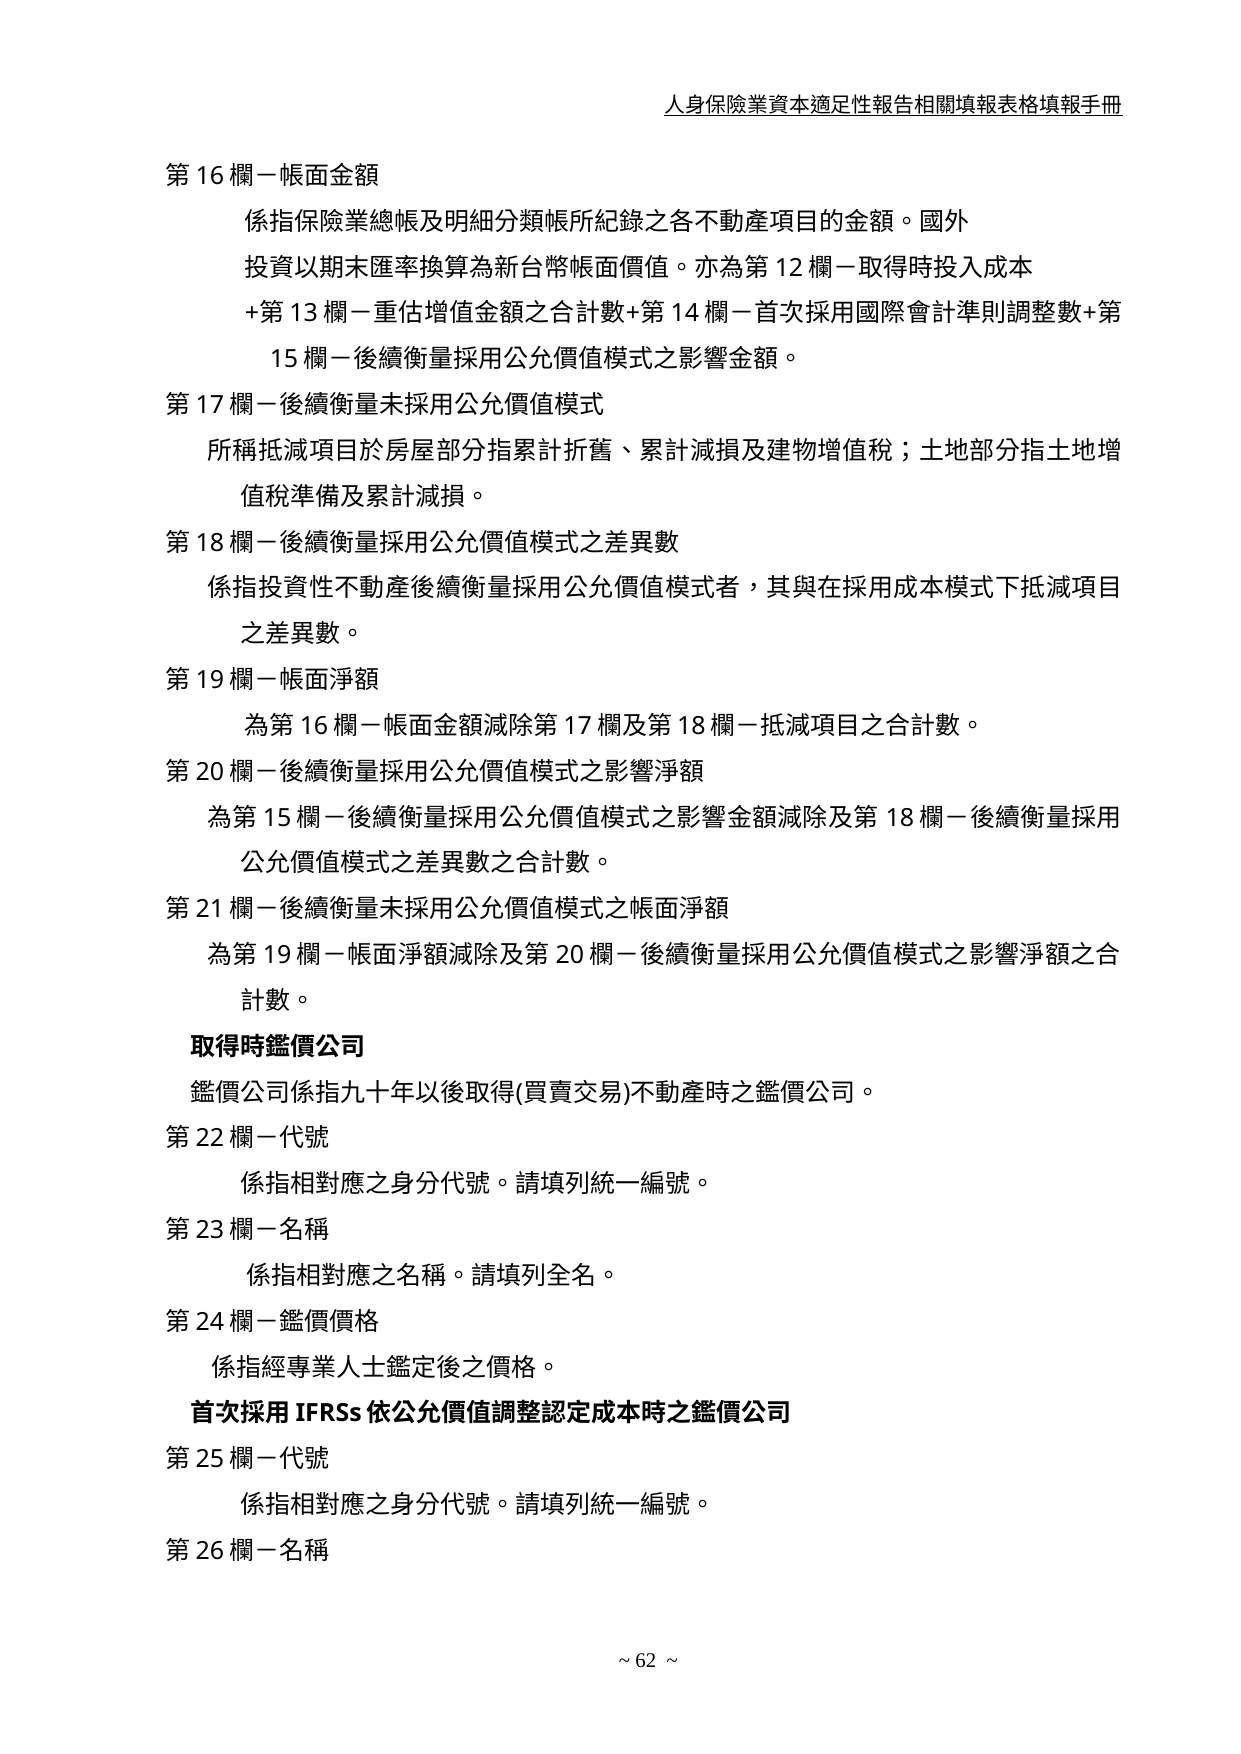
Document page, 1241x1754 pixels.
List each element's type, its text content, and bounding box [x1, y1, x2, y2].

text 取得時鑑價公司 [165, 1018, 1122, 1064]
text 第25欄－代號 [165, 1431, 1122, 1477]
text 為第15欄－後續衡量採用公允價值模式之影響金額減除及第18欄－後續衡量採用公允價值模式之差異數之合計數。 [165, 789, 1122, 881]
text 首次採用IFRSs依公允價值調整認定成本時之鑑價公司 [165, 1385, 1122, 1431]
text 第23欄－名稱 [165, 1202, 1122, 1248]
text 第26欄－名稱 [165, 1523, 1122, 1568]
text 第16欄－帳面金額 [165, 148, 1122, 193]
text 第19欄－帳面淨額 [165, 652, 1122, 698]
text 係指經專業人士鑑定後之價格。 [165, 1339, 1122, 1385]
text 第22欄－代號 [165, 1110, 1122, 1156]
text 為第16欄－帳面金額減除第17欄及第18欄－抵減項目之合計數。 [244, 698, 1122, 743]
text 係指相對應之身分代號。請填列統一編號。 [165, 1477, 1122, 1523]
text 係指相對應之身分代號。請填列統一編號。 [165, 1156, 1122, 1202]
text 鑑價公司係指九十年以後取得(買賣交易)不動產時之鑑價公司。 [165, 1064, 1122, 1110]
text +第13欄－重估增值金額之合計數+第14欄－首次採用國際會計準則調整數+第15欄－後續衡量採用公允價值模式之影響金額。 [244, 285, 1122, 377]
text 為第19欄－帳面淨額減除及第20欄－後續衡量採用公允價值模式之影響淨額之合計數。 [165, 927, 1122, 1018]
text 投資以期末匯率換算為新台幣帳面價值。亦為第12欄－取得時投入成本 [244, 239, 1122, 285]
text 係指相對應之名稱。請填列全名。 [247, 1248, 1122, 1293]
text 第18欄－後續衡量採用公允價值模式之差異數 [165, 514, 1122, 560]
text 第21欄－後續衡量未採用公允價值模式之帳面淨額 [165, 881, 1122, 927]
text 第24欄－鑑價價格 [165, 1293, 1122, 1339]
text 第17欄－後續衡量未採用公允價值模式 [165, 377, 1122, 423]
text 係指保險業總帳及明細分類帳所紀錄之各不動產項目的金額。國外 [244, 193, 1122, 239]
text 第20欄－後續衡量採用公允價值模式之影響淨額 [165, 743, 1122, 789]
text 所稱抵減項目於房屋部分指累計折舊、累計減損及建物增值稅；土地部分指土地增值稅準備及累計減損。 [165, 423, 1122, 514]
text 係指投資性不動產後續衡量採用公允價值模式者，其與在採用成本模式下抵減項目之差異數。 [165, 560, 1122, 652]
